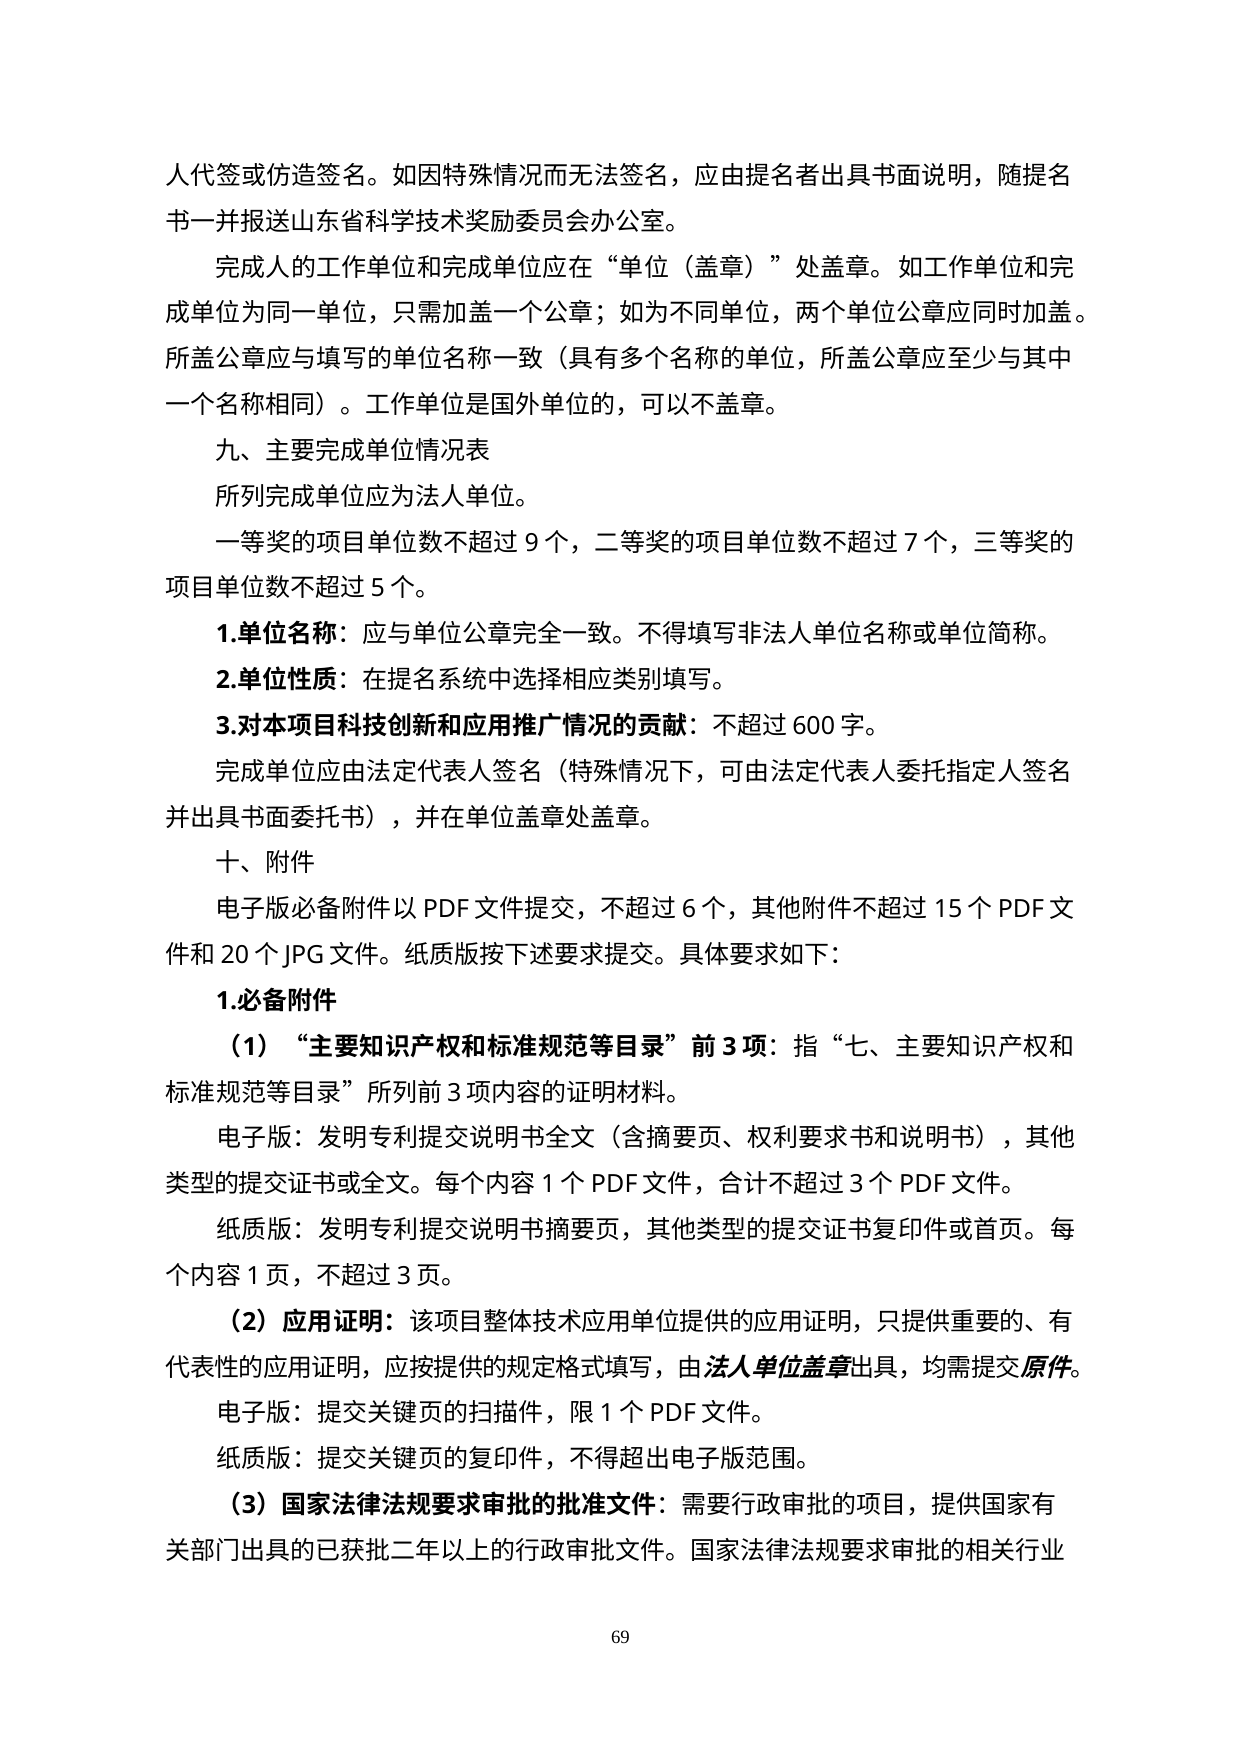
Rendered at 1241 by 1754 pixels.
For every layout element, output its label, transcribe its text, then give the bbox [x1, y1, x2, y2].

text 完成人的工作单位和完成单位应在“单位（盖章）”处盖章。如工作单位和完成单位为同一单位，只需加盖一个公章；如为不同单位，两个单位公章应同时加盖。所盖公章应与填写的单位名称一致（具有多个名称的单位，所盖公章应至少与其中一个名称相同）。工作单位是国外单位的，可以不盖章。 [165, 239, 1075, 423]
text 1.单位名称：应与单位公章完全一致。不得填写非法人单位名称或单位简称。 [165, 606, 1075, 652]
text 纸质版：提交关键页的复印件，不得超出电子版范围。 [165, 1431, 1075, 1477]
text 十、附件 [165, 835, 1075, 881]
text 3.对本项目科技创新和应用推广情况的贡献：不超过600字。 [165, 698, 1075, 743]
text （1）“主要知识产权和标准规范等目录”前3项：指“七、主要知识产权和标准规范等目录”所列前3项内容的证明材料。 [165, 1018, 1075, 1110]
text 电子版：提交关键页的扫描件，限1个PDF文件。 [165, 1385, 1075, 1431]
text （2）应用证明：该项目整体技术应用单位提供的应用证明，只提供重要的、有代表性的应用证明，应按提供的规定格式填写，由法人单位盖章出具，均需提交原件。 [165, 1293, 1075, 1385]
text 电子版必备附件以PDF文件提交，不超过6个，其他附件不超过15个PDF文件和20个JPG文件。纸质版按下述要求提交。具体要求如下： [165, 881, 1075, 973]
text 九、主要完成单位情况表 [165, 423, 1075, 468]
text 1.必备附件 [165, 973, 1075, 1018]
text 电子版：发明专利提交说明书全文（含摘要页、权利要求书和说明书），其他类型的提交证书或全文。每个内容1个PDF文件，合计不超过3个PDF文件。 [165, 1110, 1075, 1202]
text 纸质版：发明专利提交说明书摘要页，其他类型的提交证书复印件或首页。每个内容1页，不超过3页。 [165, 1202, 1075, 1293]
text 完成单位应由法定代表人签名（特殊情况下，可由法定代表人委托指定人签名并出具书面委托书），并在单位盖章处盖章。 [165, 743, 1075, 835]
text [165, 1477, 1075, 1568]
text 2.单位性质：在提名系统中选择相应类别填写。 [165, 652, 1075, 698]
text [165, 148, 1075, 239]
text 所列完成单位应为法人单位。 [165, 468, 1075, 514]
text 一等奖的项目单位数不超过9个，二等奖的项目单位数不超过7个，三等奖的项目单位数不超过5个。 [165, 514, 1075, 606]
